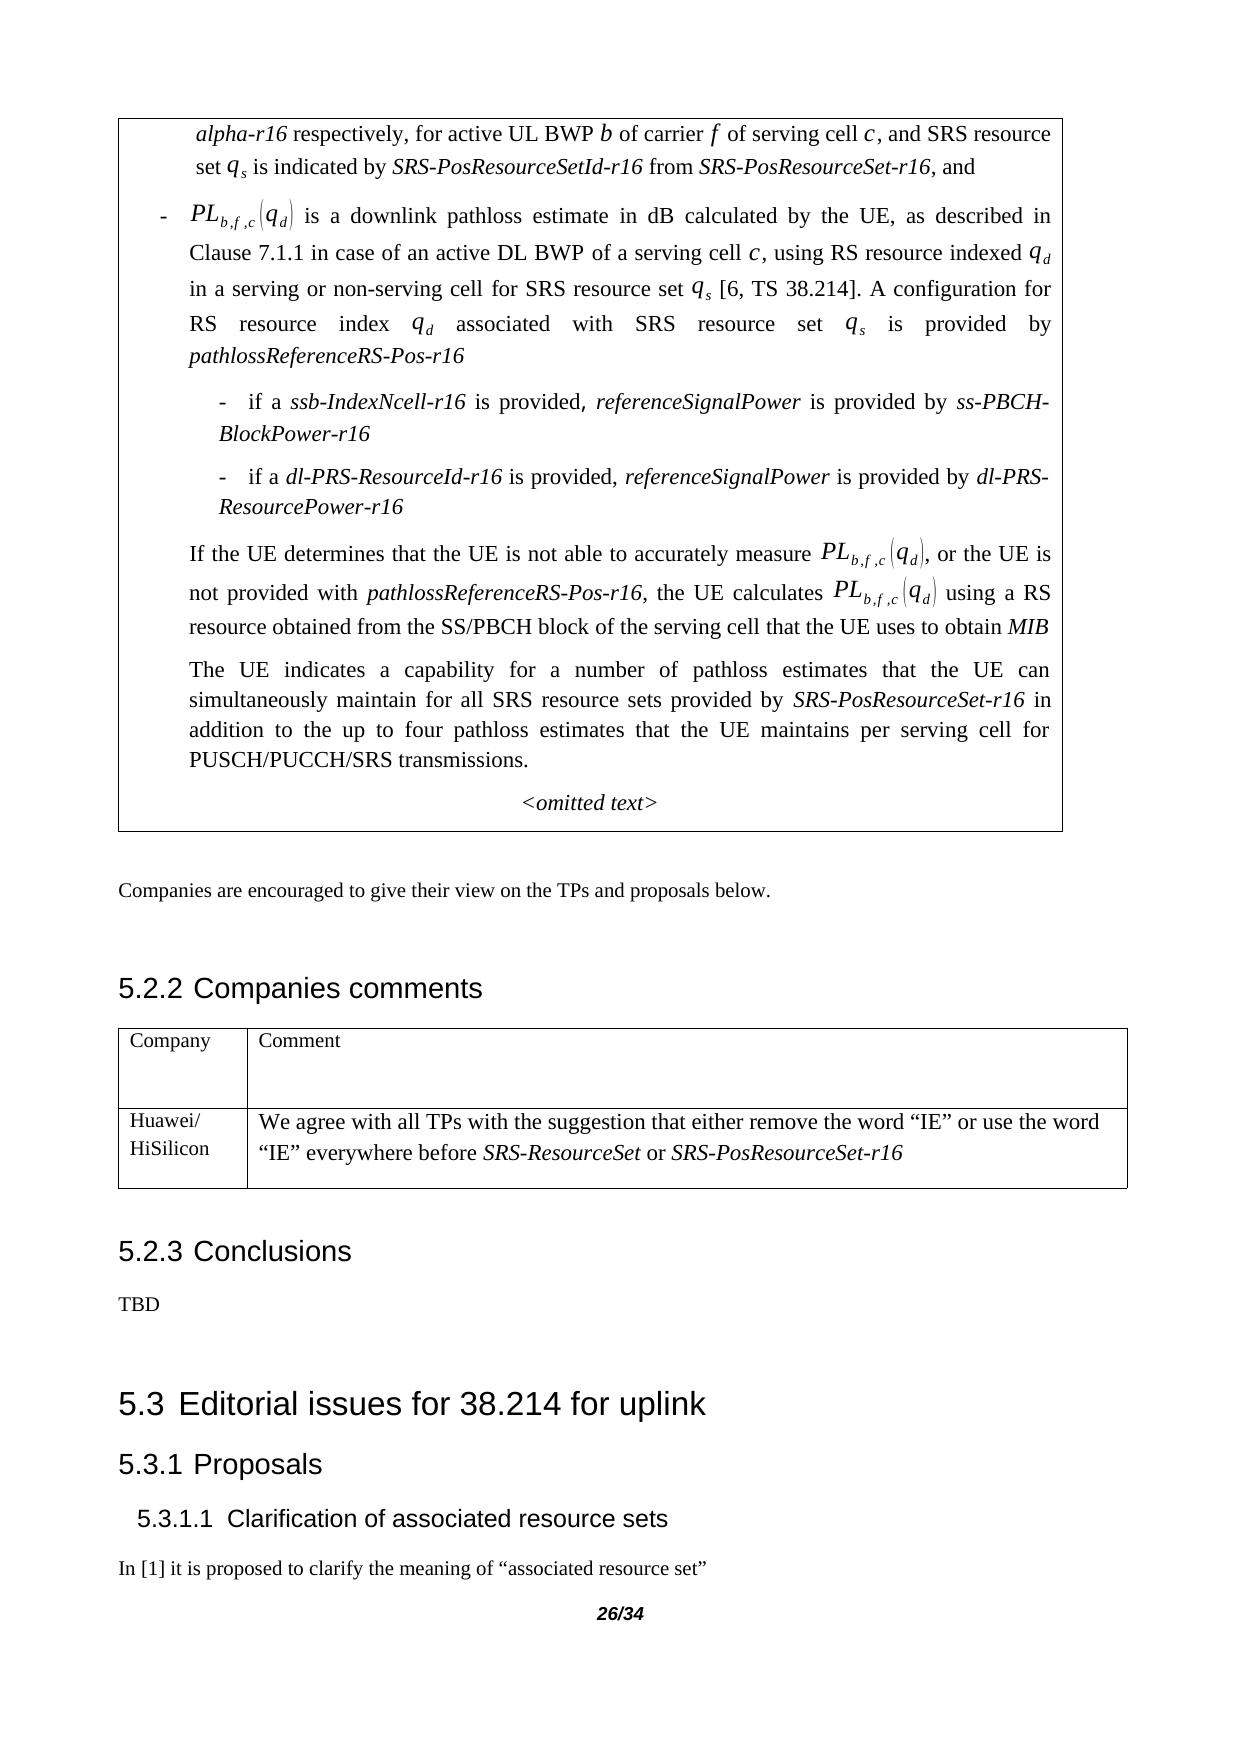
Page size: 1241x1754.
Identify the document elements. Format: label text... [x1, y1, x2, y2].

text In [1] it is proposed to clarify the meaning of “associated resource set” [118, 1556, 1122, 1580]
subtitle Proposals [118, 1447, 1122, 1481]
table_header Company [119, 1029, 247, 1108]
subtitle Companies comments [118, 971, 1122, 1004]
subtitle Clarification of associated resource sets [137, 1504, 1122, 1533]
table_cell We agree with all TPs with the suggestion that either remove the word “IE” or use the word “IE” everywhere before SRS-ResourceSet or SRS-PosResourceSet-r16 [248, 1109, 1127, 1187]
text TBD [118, 1292, 1122, 1316]
table_header Comment [248, 1029, 1127, 1108]
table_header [119, 119, 1062, 831]
table_cell Huawei/HiSilicon [119, 1109, 247, 1187]
text Companies are encouraged to give their view on the TPs and proposals below. [118, 878, 1122, 902]
subtitle Conclusions [118, 1234, 1122, 1268]
subtitle Editorial issues for 38.214 for uplink [118, 1384, 1122, 1423]
